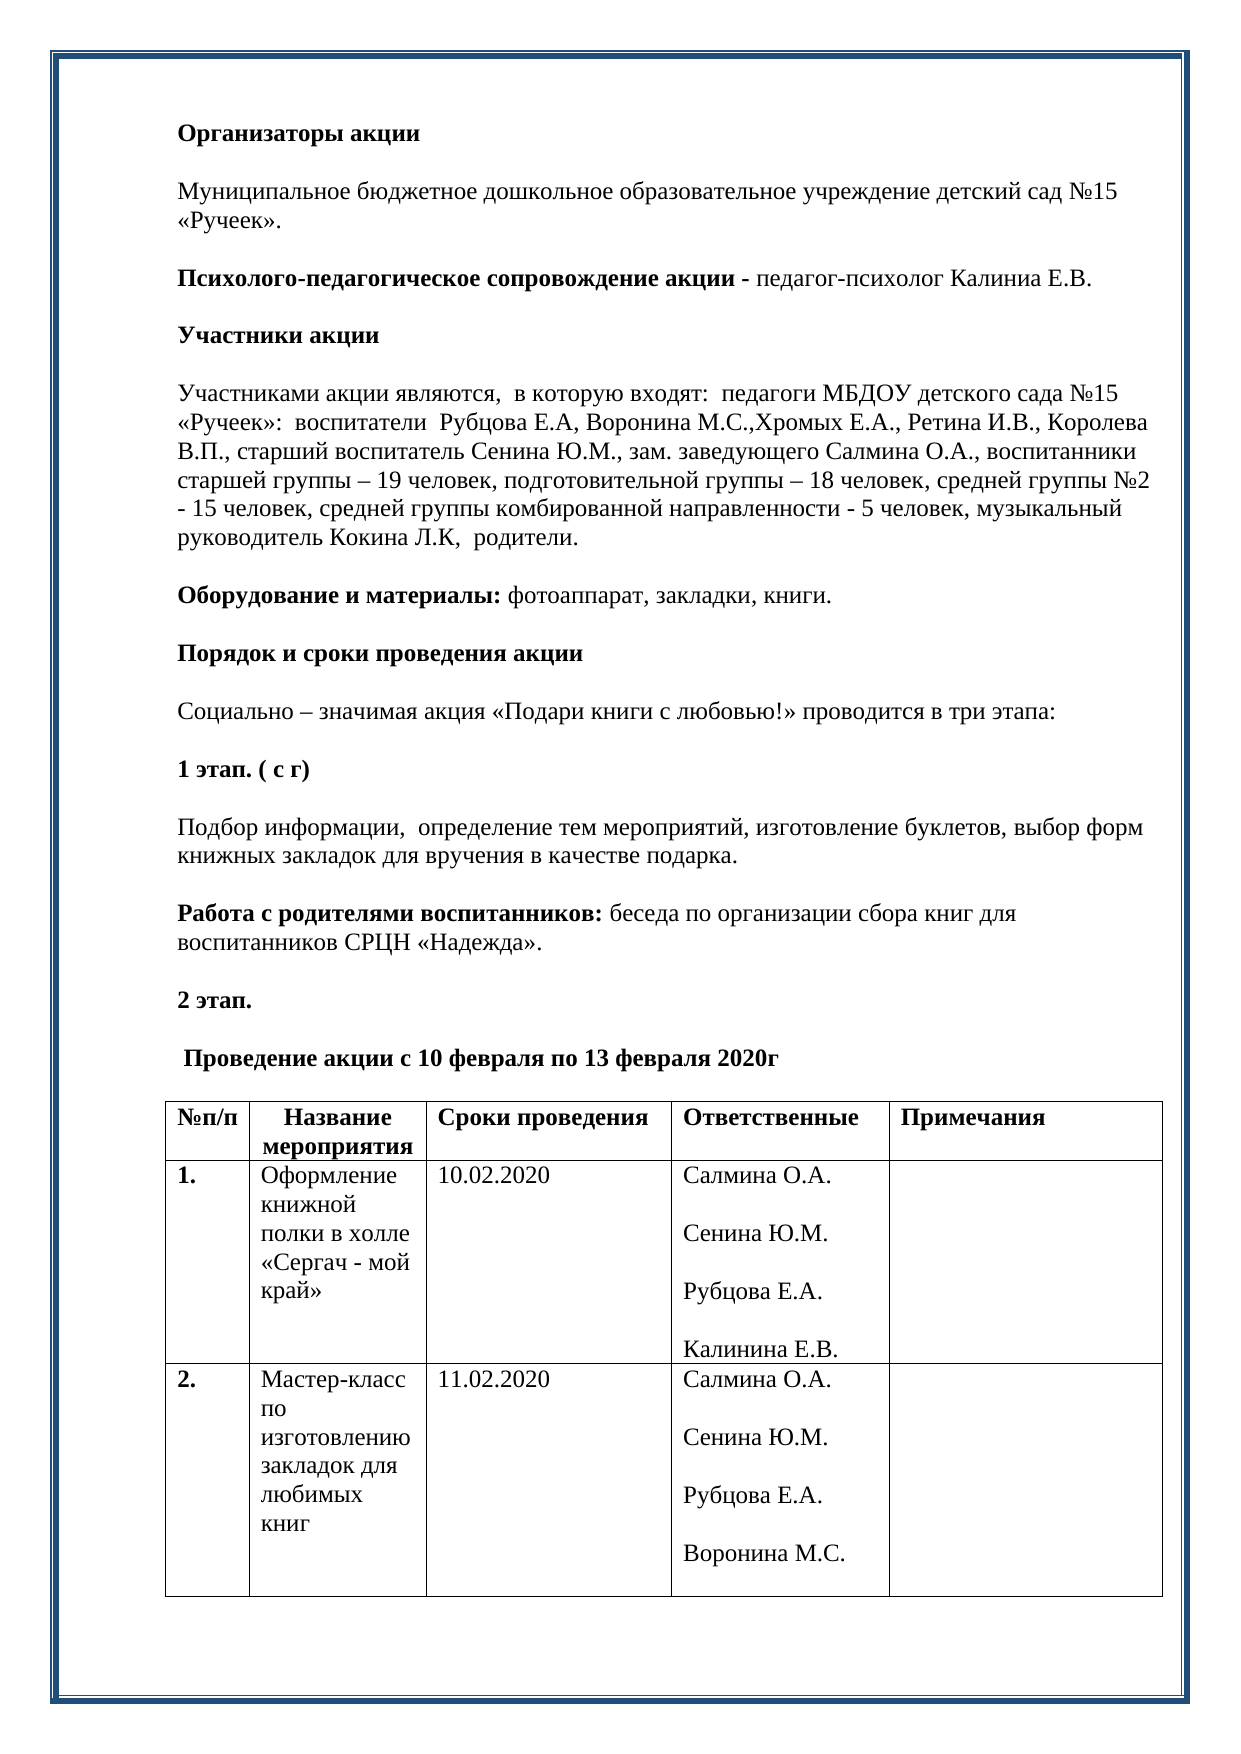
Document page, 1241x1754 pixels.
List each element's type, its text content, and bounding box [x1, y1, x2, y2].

table_cell [890, 1364, 1162, 1596]
table_cell 1. [166, 1161, 249, 1363]
table_header Ответственные [672, 1102, 889, 1159]
table_header №п/п [166, 1102, 249, 1159]
text Участники акции [177, 321, 1152, 349]
text Подбор информации, определение тем мероприятий, изготовление буклетов, выбор форм книжных закладок для вручения в качестве подарка. [177, 812, 1152, 869]
text Порядок и сроки проведения акции [177, 638, 1152, 667]
table_header Примечания [890, 1102, 1162, 1159]
table_cell 2. [166, 1364, 249, 1596]
table_cell Оформление книжной полки в холле «Сергач - мой край» [250, 1161, 426, 1363]
text 1 этап. ( с г) [177, 754, 1152, 783]
table_cell 10.02.2020 [427, 1161, 671, 1363]
text Проведение акции с 10 февраля по 13 февраля 2020г [177, 1043, 1152, 1072]
table_header Название мероприятия [250, 1102, 426, 1159]
table_cell 11.02.2020 [427, 1364, 671, 1596]
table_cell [672, 1364, 889, 1596]
table_header Сроки проведения [427, 1102, 671, 1159]
text Участниками акции являются, в которую входят: педагоги МБДОУ детского сада №15 «Ручеек»: воспитатели Рубцова Е.А, Воронина М.С.,Хромых Е.А., Ретина И.В., Королева В.П., старший воспитатель Сенина Ю.М., зам. заведующего Салмина О.А., воспитанники старшей группы – 19 человек, подготовительной группы – 18 человек, средней группы №2 - 15 человек, средней группы комбированной направленности - 5 человек, музыкальный руководитель Кокина Л.К, родители. [177, 378, 1152, 551]
text Социально – значимая акция «Подари книги с любовью!» проводится в три этапа: [177, 696, 1152, 725]
table_cell Салмина О.А. Сенина Ю.М. Рубцова Е.А. Калинина Е.В. [672, 1161, 889, 1363]
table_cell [250, 1364, 426, 1596]
text Психолого-педагогическое сопровождение акции - педагог-психолог Калиниа Е.В. [177, 263, 1152, 291]
table_cell [890, 1161, 1162, 1363]
text Работа с родителями воспитанников: беседа по организации сбора книг для воспитанников СРЦН «Надежда». [177, 898, 1152, 956]
text Оборудование и материалы: фотоаппарат, закладки, книги. [177, 580, 1152, 609]
text Организаторы акции [177, 118, 1152, 147]
text 2 этап. [177, 985, 1152, 1014]
text Муниципальное бюджетное дошкольное образовательное учреждение детский сад №15 «Ручеек». [177, 176, 1152, 233]
